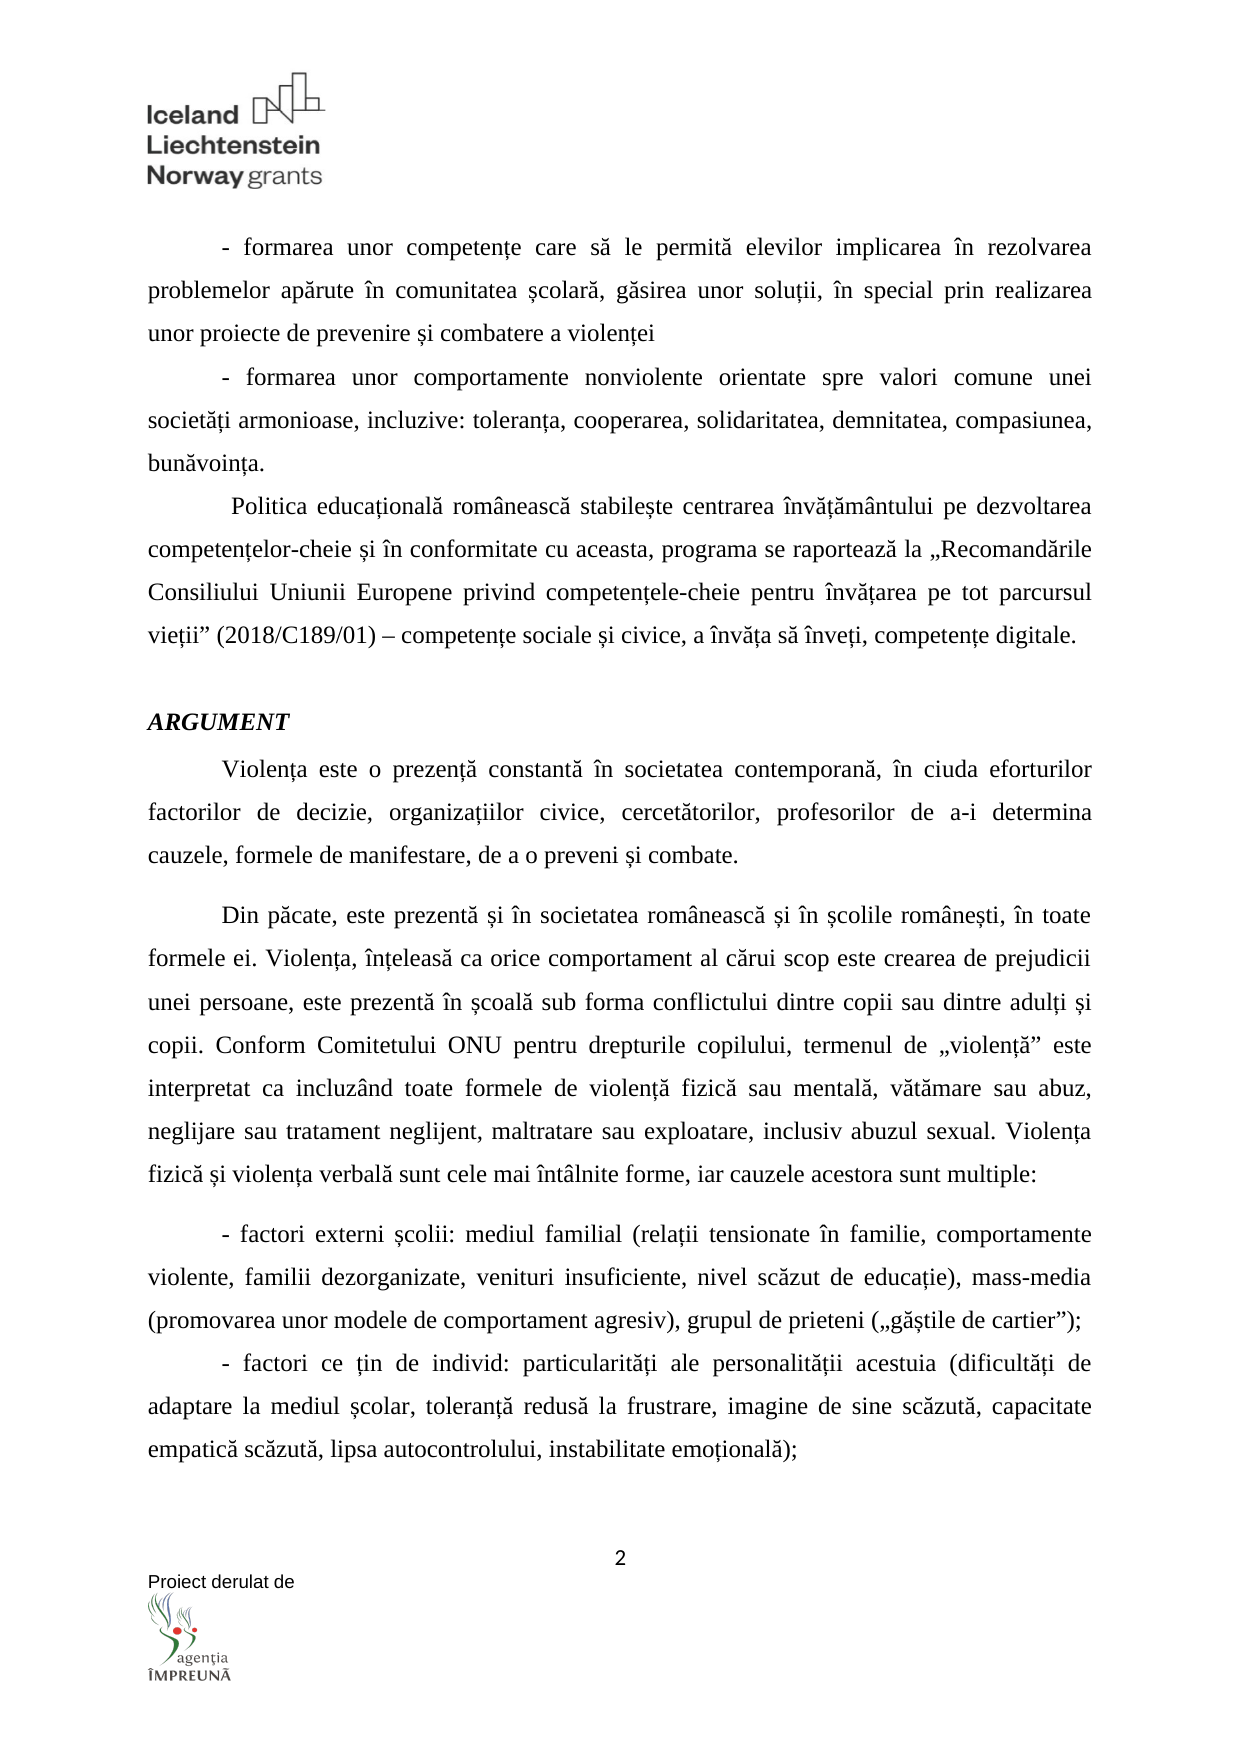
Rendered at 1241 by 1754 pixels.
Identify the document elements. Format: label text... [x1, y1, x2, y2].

picture [147, 65, 326, 189]
text Politica educațională românească stabilește centrarea învățământului pe dezvoltarea competențelor-cheie și în conformitate cu aceasta, programa se raportează la „Recomandările Consiliului Uniunii Europene privind competențele-cheie pentru învățarea pe tot parcursul vieții” (2018/C189/01) – competențe sociale și civice, a învăța să înveți, competențe digitale. [148, 491, 1093, 649]
text ARGUMENT [148, 707, 1093, 735]
picture [147, 1592, 231, 1681]
text Din păcate, este prezentă și în societatea românească și în școlile românești, în toate formele ei. Violența, înțeleasă ca orice comportament al cărui scop este crearea de prejudicii unei persoane, este prezentă în școală sub forma conflictului dintre copii sau dintre adulți și copii. Conform Comitetului ONU pentru drepturile copilului, termenul de „violență” este interpretat ca incluzând toate formele de violență fizică sau mentală, vătămare sau abuz, neglijare sau tratament neglijent, maltratare sau exploatare, inclusiv abuzul sexual. Violența fizică și violența verbală sunt cele mai întâlnite forme, iar cauzele acestora sunt multiple: [148, 900, 1093, 1188]
text - factori ce țin de individ: particularități ale personalității acestuia (dificultăți de adaptare la mediul școlar, toleranță redusă la frustrare, imagine de sine scăzută, capacitate empatică scăzută, lipsa autocontrolului, instabilitate emoțională); [148, 1348, 1093, 1463]
text Violența este o prezență constantă în societatea contemporană, în ciuda eforturilor factorilor de decizie, organizațiilor civice, cercetătorilor, profesorilor de a-i determina cauzele, formele de manifestare, de a o preveni și combate. [148, 754, 1093, 869]
text - formarea unor competențe care să le permită elevilor implicarea în rezolvarea problemelor apărute în comunitatea școlară, găsirea unor soluții, în special prin realizarea unor proiecte de prevenire și combatere a violenței [148, 232, 1093, 347]
text - factori externi școlii: mediul familial (relații tensionate în familie, comportamente violente, familii dezorganizate, venituri insuficiente, nivel scăzut de educație), mass-media (promovarea unor modele de comportament agresiv), grupul de prieteni („găștile de cartier”); [148, 1219, 1093, 1334]
text - formarea unor comportamente nonviolente orientate spre valori comune unei societăți armonioase, incluzive: toleranța, cooperarea, solidaritatea, demnitatea, compasiunea, bunăvoința. [148, 362, 1093, 477]
